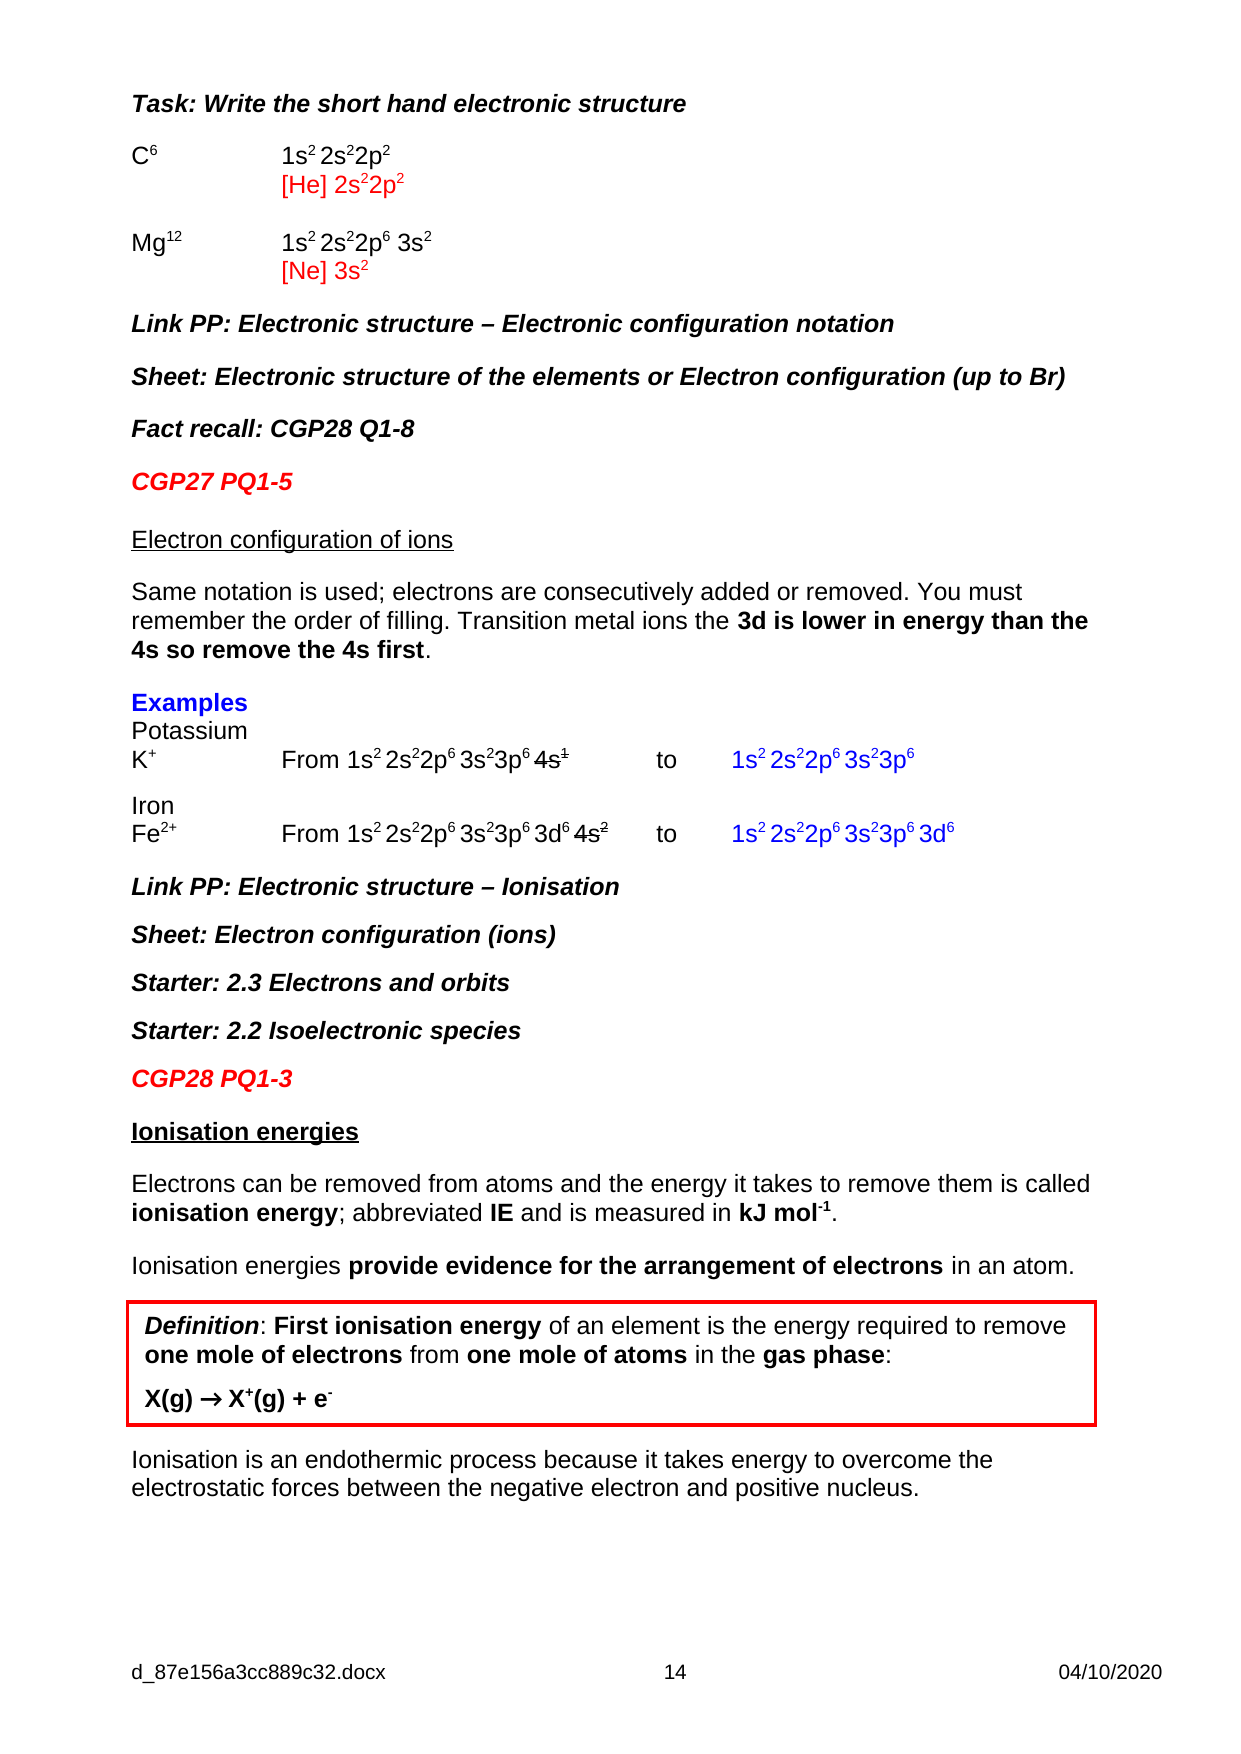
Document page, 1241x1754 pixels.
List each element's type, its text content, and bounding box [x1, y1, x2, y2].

text Fe2+ From 1s2 2s22p6 3s23p6 3d6 4s2 to 1s2 2s22p6 3s23p6 3d6 [131, 819, 1122, 848]
text Task: Write the short hand electronic structure [131, 89, 1122, 117]
text [He] 2s22p2 [131, 170, 1122, 199]
text Link PP: Electronic structure – Electronic configuration notation [131, 309, 1122, 338]
text Starter: 2.3 Electrons and orbits [131, 968, 1122, 997]
text Link PP: Electronic structure – Ionisation [131, 872, 1122, 901]
text Mg12 1s2 2s22p6 3s2 [131, 228, 1122, 256]
text Ionisation is an endothermic process because it takes energy to overcome the electrostatic forces between the negative electron and positive nucleus. [131, 1445, 1122, 1502]
text Sheet: Electronic structure of the elements or Electron configuration (up to Br) [131, 362, 1122, 391]
text CGP28 PQ1-3 [131, 1064, 1122, 1092]
text Sheet: Electron configuration (ions) [131, 920, 1122, 949]
text CGP27 PQ1-5 [131, 467, 1122, 496]
text Electron configuration of ions [131, 525, 1122, 553]
text Starter: 2.2 Isoelectronic species [131, 1016, 1122, 1044]
text C6 1s2 2s22p2 [131, 141, 1122, 170]
text Potassium [131, 716, 1122, 745]
text [Ne] 3s2 [131, 256, 1122, 285]
text Iron [131, 791, 1122, 819]
text Fact recall: CGP28 Q1-8 [131, 414, 1122, 443]
text Ionisation energies [131, 1116, 1122, 1145]
text K+ From 1s2 2s22p6 3s23p6 4s1 to 1s2 2s22p6 3s23p6 [131, 745, 1122, 774]
text Examples [131, 688, 1115, 716]
text Ionisation energies provide evidence for the arrangement of electrons in an atom. [131, 1251, 1122, 1279]
text Electrons can be removed from atoms and the energy it takes to remove them is called ionisation energy; abbreviated IE and is measured in kJ mol-1. [131, 1169, 1122, 1227]
text Same notation is used; electrons are consecutively added or removed. You must remember the order of filling. Transition metal ions the 3d is lower in energy than the 4s so remove the 4s first. [131, 577, 1115, 664]
